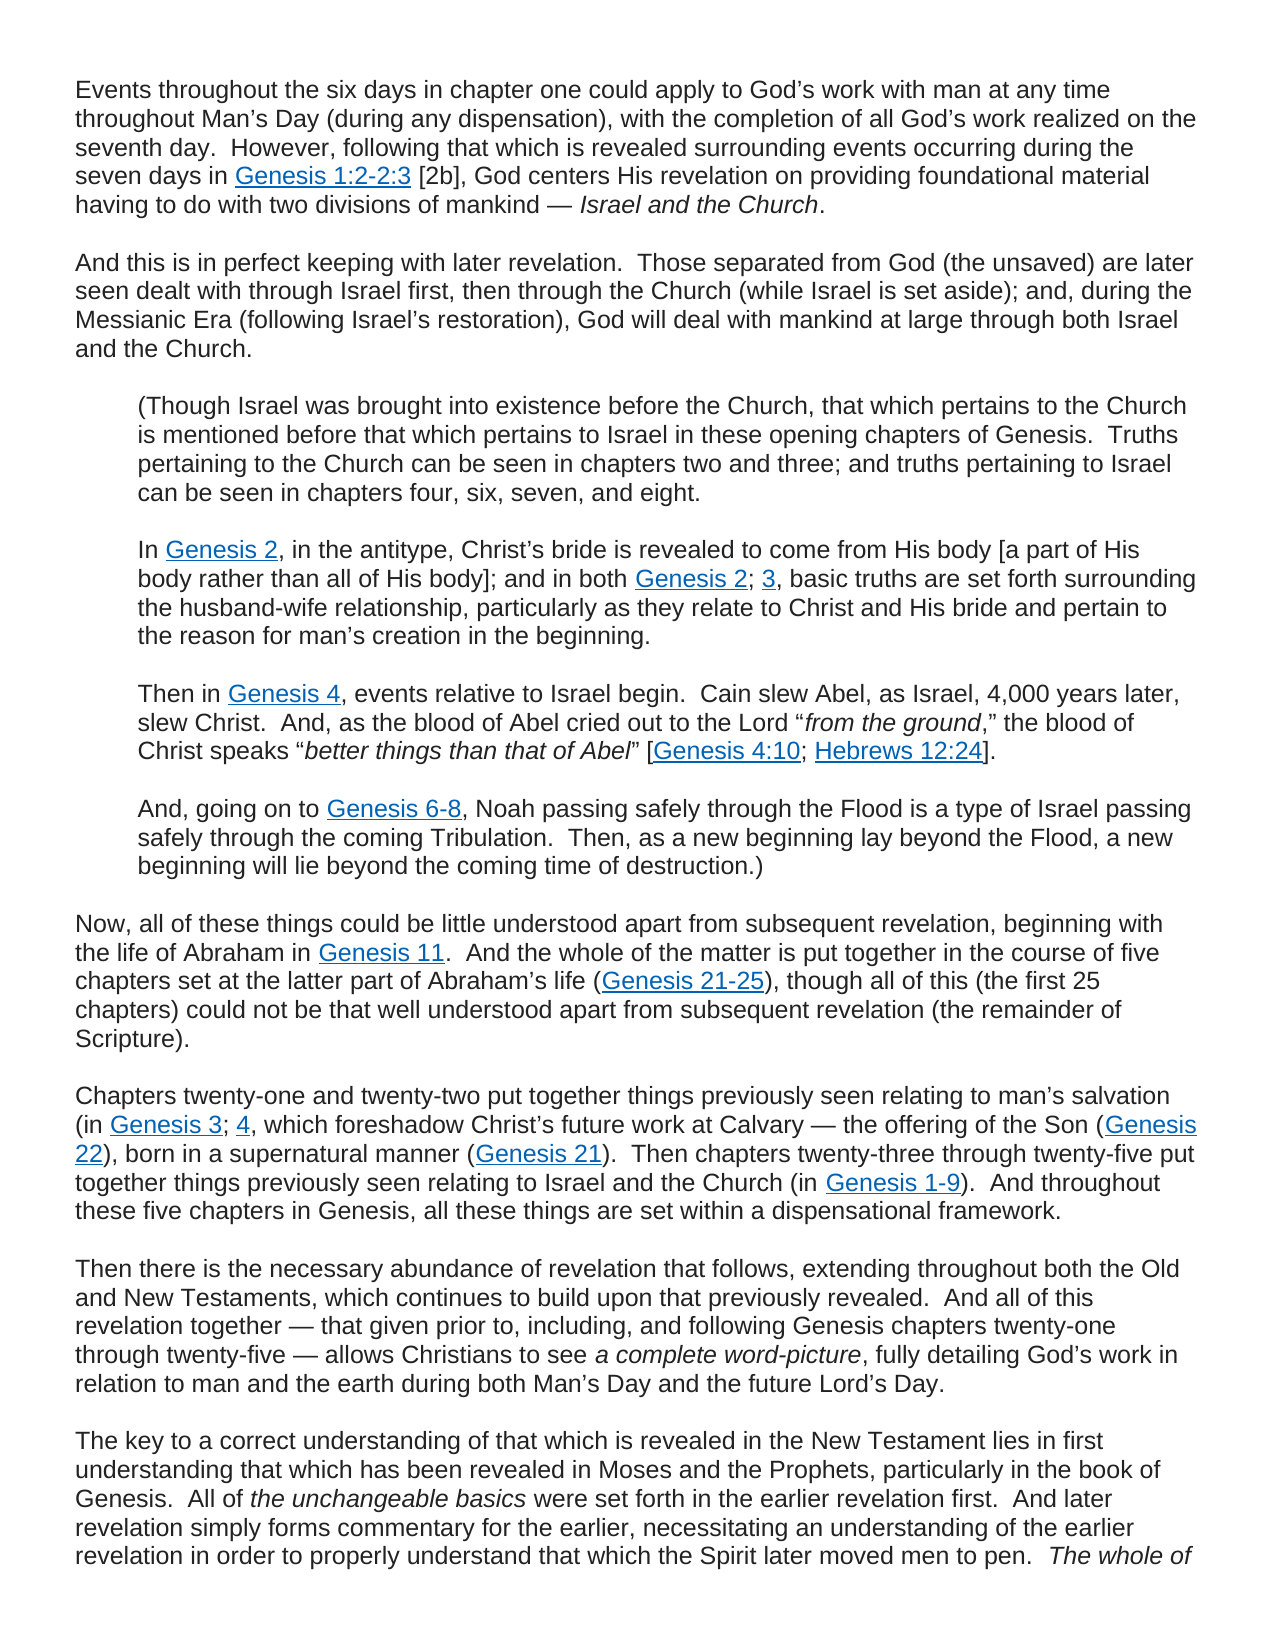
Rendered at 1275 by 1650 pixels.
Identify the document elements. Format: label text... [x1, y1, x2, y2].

text Then there is the necessary abundance of revelation that follows, extending throughout both the Old and New Testaments, which continues to build upon that previously revealed. And all of this revelation together — that given prior to, including, and following Genesis chapters twenty-one through twenty-five — allows Christians to see a complete word-picture, fully detailing God’s work in relation to man and the earth during both Man’s Day and the future Lord’s Day. [75, 1254, 1200, 1397]
text In Genesis 2, in the antitype, Christ’s bride is revealed to come from His body [a part of His body rather than all of His body]; and in both Genesis 2; 3, basic truths are set forth surrounding the husband-wife relationship, particularly as they relate to Christ and His bride and pertain to the reason for man’s creation in the beginning. [137, 535, 1200, 650]
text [75, 1426, 1200, 1570]
text Then in Genesis 4, events relative to Israel begin. Cain slew Abel, as Israel, 4,000 years later, slew Christ. And, as the blood of Abel cried out to the Lord “from the ground,” the blood of Christ speaks “better things than that of Abel” [Genesis 4:10; Hebrews 12:24]. [137, 679, 1200, 765]
text Events throughout the six days in chapter one could apply to God’s work with man at any time throughout Man’s Day (during any dispensation), with the completion of all God’s work realized on the seventh day. However, following that which is revealed surrounding events occurring during the seven days in Genesis 1:2-2:3 [2b], God centers His revelation on providing foundational material having to do with two divisions of mankind — Israel and the Church. [75, 75, 1200, 219]
text And, going on to Genesis 6-8, Noah passing safely through the Flood is a type of Israel passing safely through the coming Tribulation. Then, as a new beginning lay beyond the Flood, a new beginning will lie beyond the coming time of destruction.) [137, 794, 1200, 880]
text Now, all of these things could be little understood apart from subsequent revelation, beginning with the life of Abraham in Genesis 11. And the whole of the matter is put together in the course of five chapters set at the latter part of Abraham’s life (Genesis 21-25), though all of this (the first 25 chapters) could not be that well understood apart from subsequent revelation (the remainder of Scripture). [75, 909, 1200, 1052]
text (Though Israel was brought into existence before the Church, that which pertains to the Church is mentioned before that which pertains to Israel in these opening chapters of Genesis. Truths pertaining to the Church can be seen in chapters two and three; and truths pertaining to Israel can be seen in chapters four, six, seven, and eight. [137, 391, 1200, 506]
text Chapters twenty-one and twenty-two put together things previously seen relating to man’s salvation (in Genesis 3; 4, which foreshadow Christ’s future work at Calvary — the offering of the Son (Genesis 22), born in a supernatural manner (Genesis 21). Then chapters twenty-three through twenty-five put together things previously seen relating to Israel and the Church (in Genesis 1-9). And throughout these five chapters in Genesis, all these things are set within a dispensational framework. [75, 1081, 1200, 1225]
text And this is in perfect keeping with later revelation. Those separated from God (the unsaved) are later seen dealt with through Israel first, then through the Church (while Israel is set aside); and, during the Messianic Era (following Israel’s restoration), God will deal with mankind at large through both Israel and the Church. [75, 247, 1200, 362]
